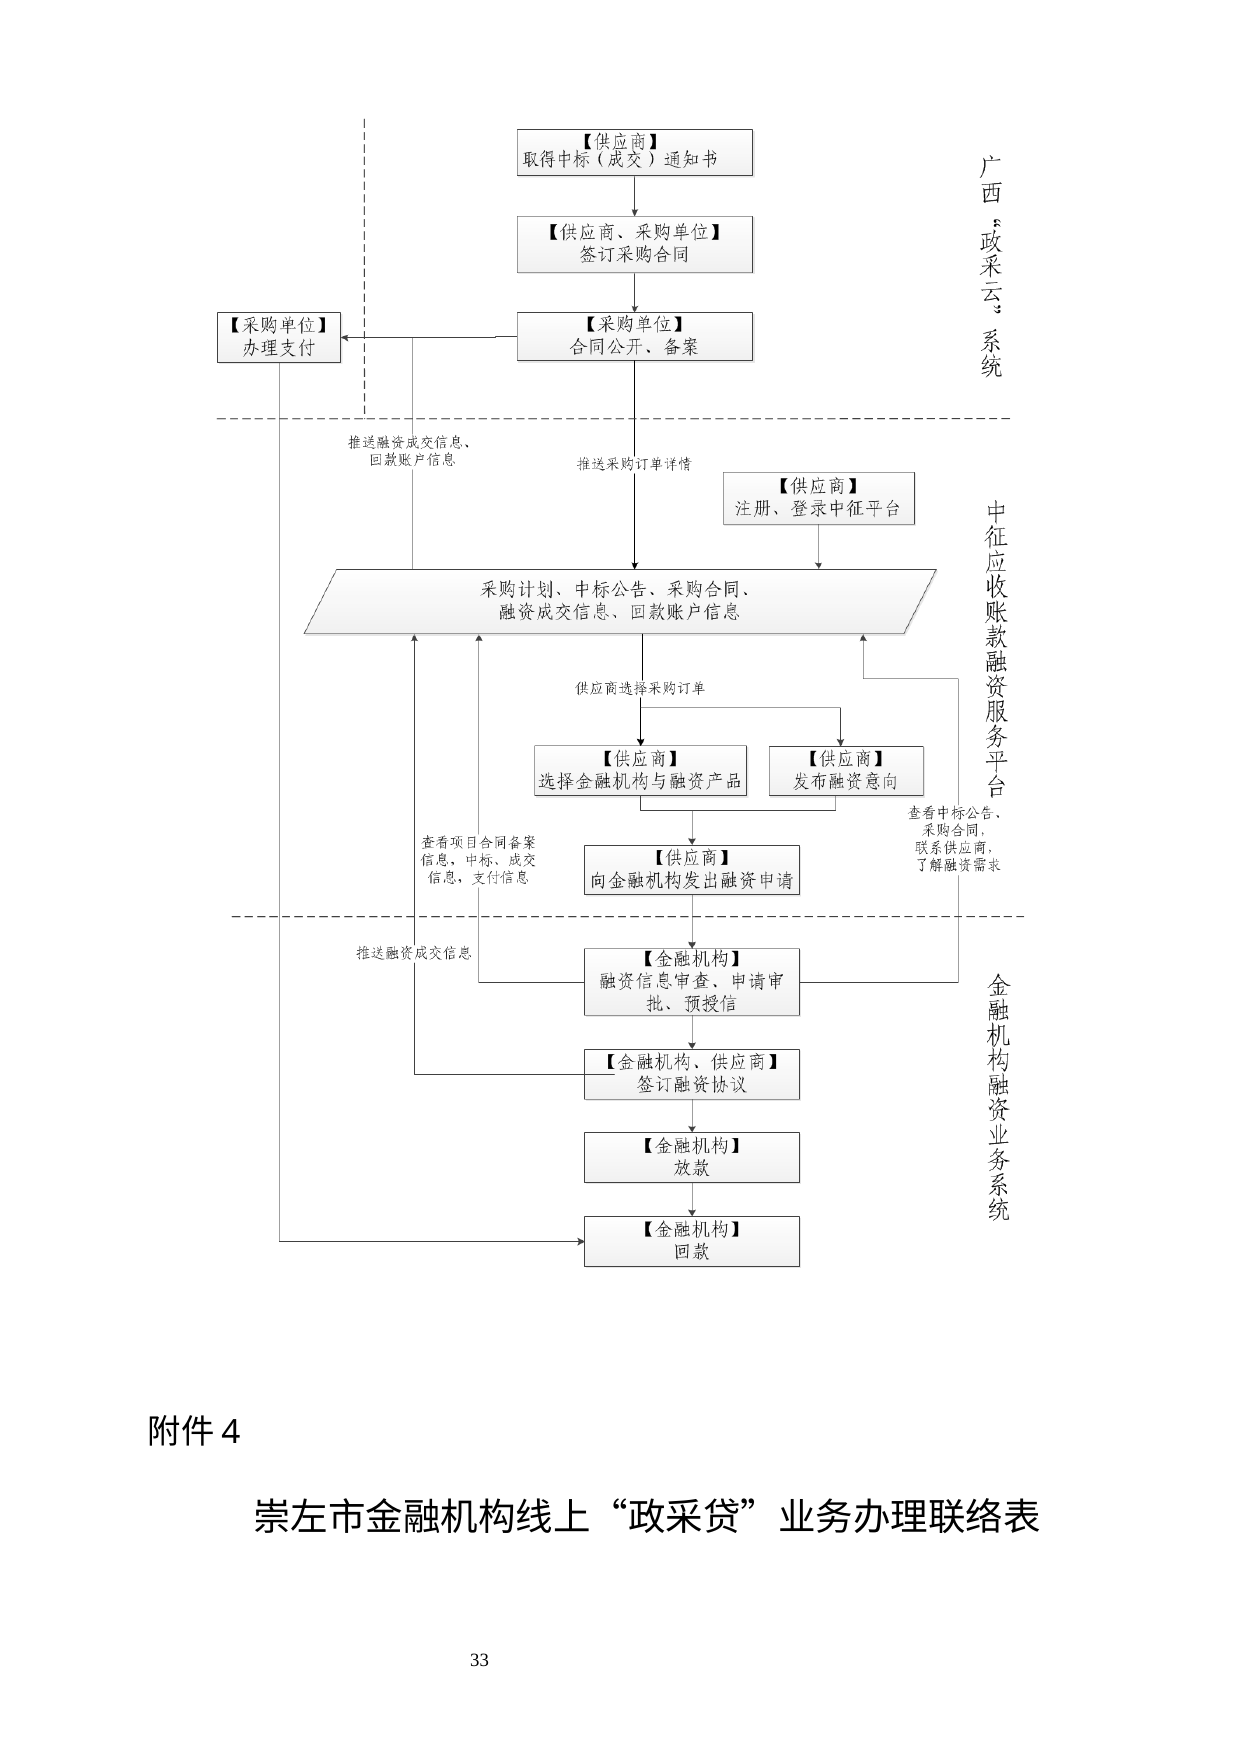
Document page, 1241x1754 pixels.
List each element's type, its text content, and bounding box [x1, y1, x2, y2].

text 附件4 [148, 1394, 1093, 1463]
text 崇左市金融机构线上“政采贷”业务办理联络表 [148, 1479, 1093, 1548]
picture [216, 118, 1025, 1268]
